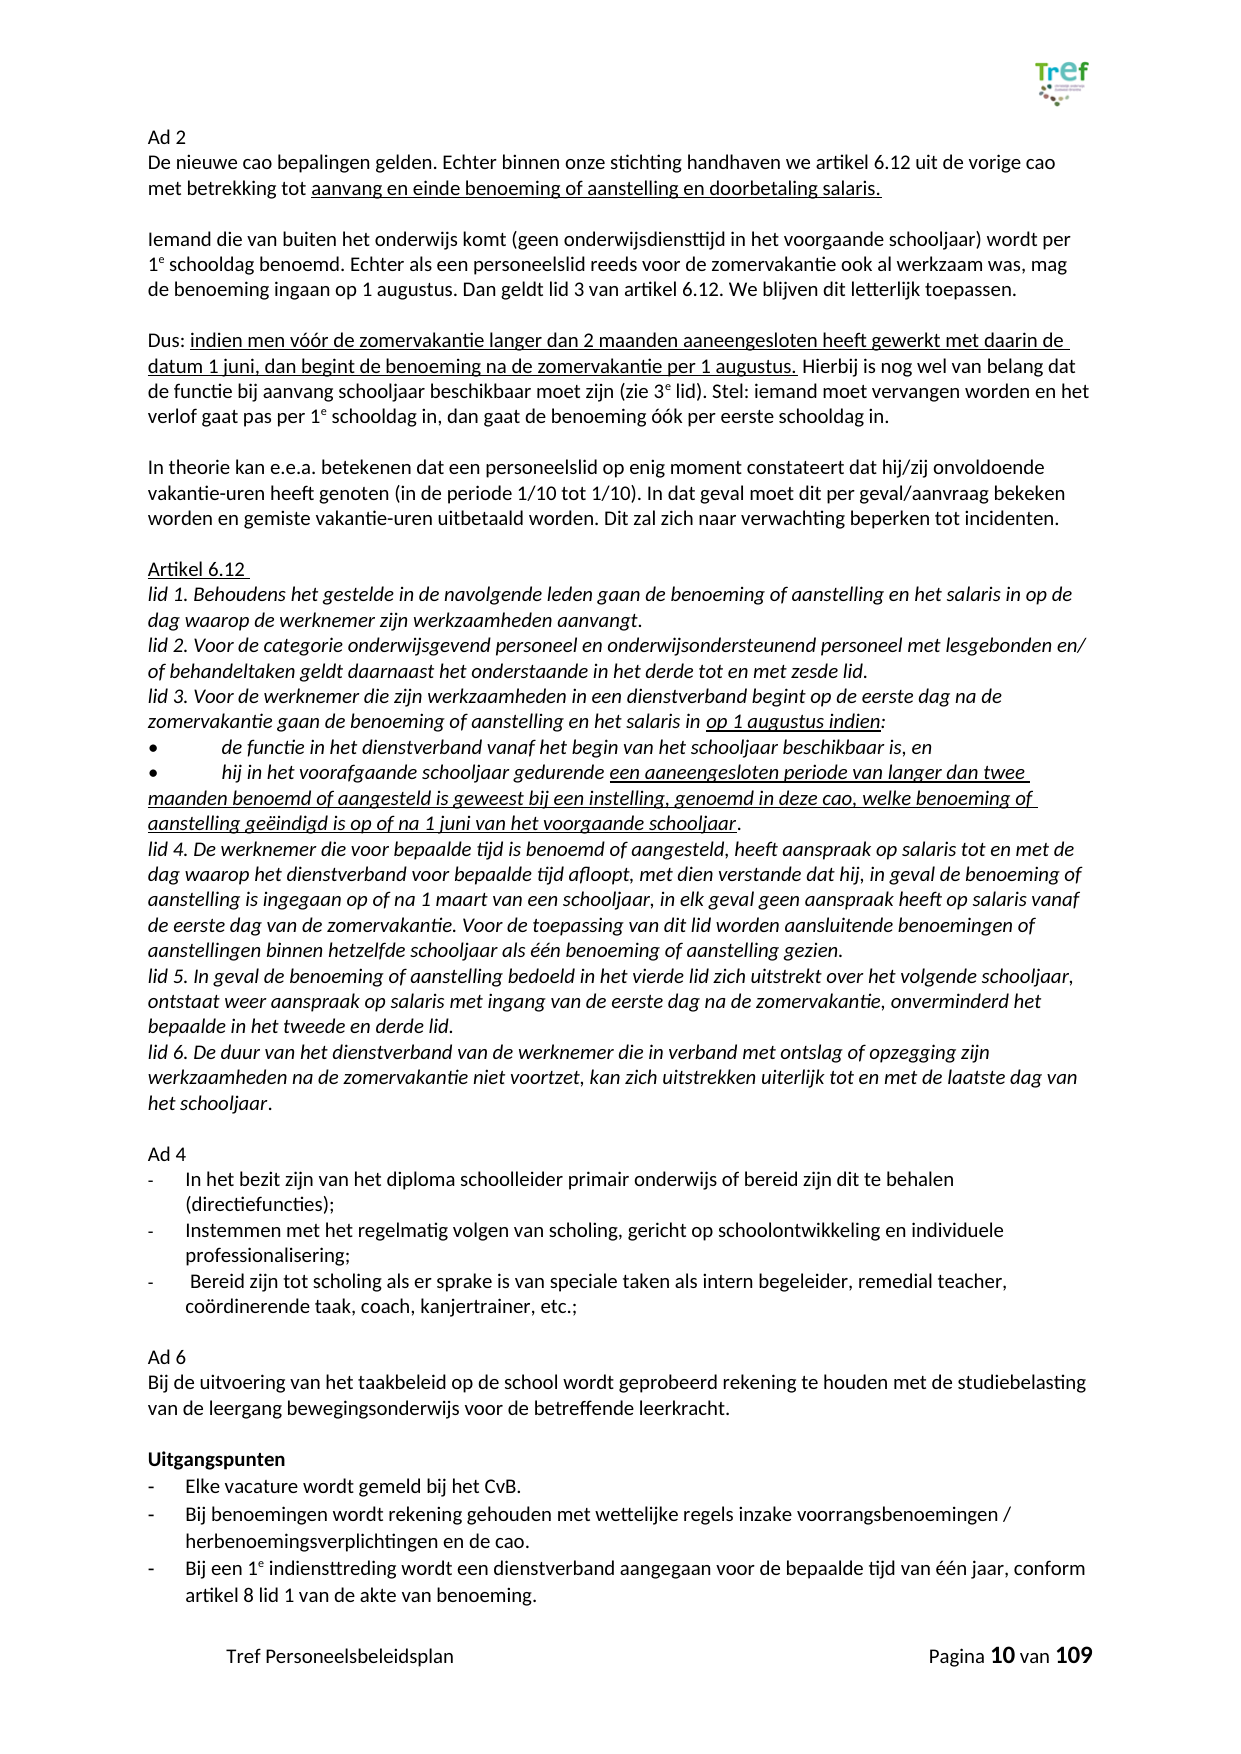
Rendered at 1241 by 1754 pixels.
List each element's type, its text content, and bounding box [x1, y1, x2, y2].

text Iemand die van buiten het onderwijs komt (geen onderwijsdiensttijd in het voorgaande schooljaar) wordt per 1e schooldag benoemd. Echter als een personeelslid reeds voor de zomervakantie ook al werkzaam was, mag de benoeming ingaan op 1 augustus. Dan geldt lid 3 van artikel 6.12. We blijven dit letterlijk toepassen. [148, 226, 1092, 302]
text lid 2. Voor de categorie onderwijsgevend personeel en onderwijsondersteunend personeel met lesgebonden en/ of behandeltaken geldt daarnaast het onderstaande in het derde tot en met zesde lid. [148, 632, 1092, 683]
text In theorie kan e.e.a. betekenen dat een personeelslid op enig moment constateert dat hij/zij onvoldoende vakantie-uren heeft genoten (in de periode 1/10 tot 1/10). In dat geval moet dit per geval/aanvraag bekeken worden en gemiste vakantie-uren uitbetaald worden. Dit zal zich naar verwachting beperken tot incidenten. [148, 454, 1092, 531]
text Bij de uitvoering van het taakbeleid op de school wordt geprobeerd rekening te houden met de studiebelasting van de leergang bewegingsonderwijs voor de betreffende leerkracht. [148, 1369, 1092, 1420]
list Instemmen met het regelmatig volgen van scholing, gericht op schoolontwikkeling en individuele professionalisering; [148, 1217, 1092, 1268]
text De nieuwe cao bepalingen gelden. Echter binnen onze stichting handhaven we artikel 6.12 uit de vorige cao met betrekking tot aanvang en einde benoeming of aanstelling en doorbetaling salaris. [148, 149, 1092, 200]
text lid 3. Voor de werknemer die zijn werkzaamheden in een dienstverband begint op de eerste dag na de zomervakantie gaan de benoeming of aanstelling en het salaris in op 1 augustus indien: [148, 683, 1092, 734]
text Artikel 6.12 [148, 556, 1092, 582]
list In het bezit zijn van het diploma schoolleider primair onderwijs of bereid zijn dit te behalen (directiefuncties); [148, 1166, 1092, 1217]
text Dus: indien men vóór de zomervakantie langer dan 2 maanden aaneengesloten heeft gewerkt met daarin de datum 1 juni, dan begint de benoeming na de zomervakantie per 1 augustus. Hierbij is nog wel van belang dat de functie bij aanvang schooljaar beschikbaar moet zijn (zie 3e lid). Stel: iemand moet vervangen worden en het verlof gaat pas per 1e schooldag in, dan gaat de benoeming óók per eerste schooldag in. [148, 327, 1092, 429]
list Bij een 1e indiensttreding wordt een dienstverband aangegaan voor de bepaalde tijd van één jaar, conform artikel 8 lid 1 van de akte van benoeming. [148, 1553, 1092, 1607]
text Ad 4 [148, 1141, 1092, 1166]
text Uitgangspunten [148, 1446, 1092, 1471]
text lid 1. Behoudens het gestelde in de navolgende leden gaan de benoeming of aanstelling en het salaris in op de dag waarop de werknemer zijn werkzaamheden aanvangt. [148, 582, 1092, 632]
text Ad 6 [148, 1344, 1092, 1369]
text • de functie in het dienstverband vanaf het begin van het schooljaar beschikbaar is, en [148, 734, 1092, 759]
list Bereid zijn tot scholing als er sprake is van speciale taken als intern begeleider, remedial teacher, coördinerende taak, coach, kanjertrainer, etc.; [148, 1268, 1092, 1319]
text • hij in het voorafgaande schooljaar gedurende een aaneengesloten periode van langer dan twee maanden benoemd of aangesteld is geweest bij een instelling, genoemd in deze cao, welke benoeming of aanstelling geëindigd is op of na 1 juni van het voorgaande schooljaar. [148, 759, 1092, 836]
text Ad 2 [148, 124, 1092, 149]
picture [1031, 59, 1093, 111]
list Bij benoemingen wordt rekening gehouden met wettelijke regels inzake voorrangsbenoemingen / herbenoemingsverplichtingen en de cao. [148, 1499, 1092, 1553]
text lid 5. In geval de benoeming of aanstelling bedoeld in het vierde lid zich uitstrekt over het volgende schooljaar, ontstaat weer aanspraak op salaris met ingang van de eerste dag na de zomervakantie, onverminderd het bepaalde in het tweede en derde lid. [148, 963, 1092, 1039]
list Elke vacature wordt gemeld bij het CvB. [148, 1471, 1092, 1499]
text lid 6. De duur van het dienstverband van de werknemer die in verband met ontslag of opzegging zijn werkzaamheden na de zomervakantie niet voortzet, kan zich uitstrekken uiterlijk tot en met de laatste dag van het schooljaar. [148, 1039, 1092, 1115]
text lid 4. De werknemer die voor bepaalde tijd is benoemd of aangesteld, heeft aanspraak op salaris tot en met de dag waarop het dienstverband voor bepaalde tijd afloopt, met dien verstande dat hij, in geval de benoeming of aanstelling is ingegaan op of na 1 maart van een schooljaar, in elk geval geen aanspraak heeft op salaris vanaf de eerste dag van de zomervakantie. Voor de toepassing van dit lid worden aansluitende benoemingen of aanstellingen binnen hetzelfde schooljaar als één benoeming of aanstelling gezien. [148, 836, 1092, 963]
